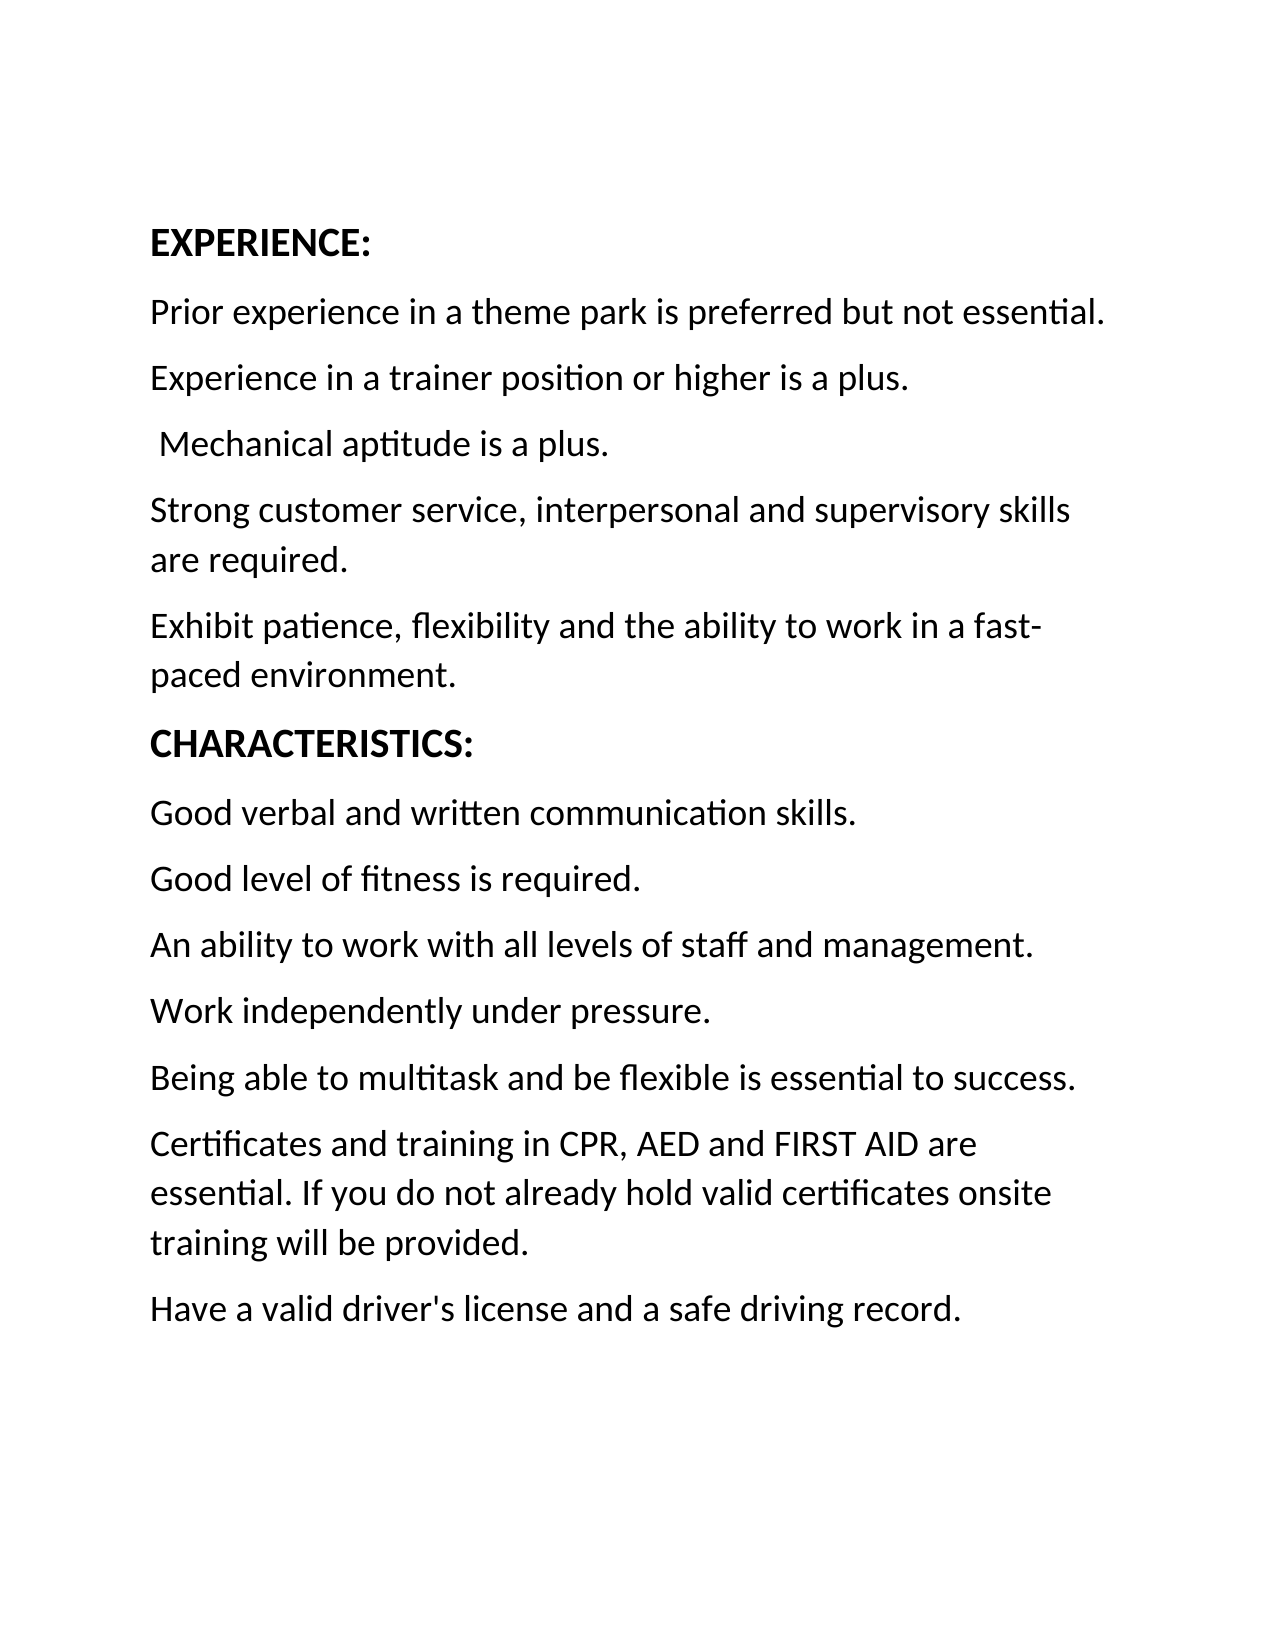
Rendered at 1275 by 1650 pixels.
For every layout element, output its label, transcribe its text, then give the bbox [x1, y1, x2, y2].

text Experience in a trainer position or higher is a plus. [150, 354, 1125, 400]
text Work independently under pressure. [150, 987, 1125, 1033]
text EXPERIENCE: [150, 216, 1125, 267]
text Good verbal and written communication skills. [150, 789, 1125, 835]
text Being able to multitask and be flexible is essential to success. [150, 1053, 1125, 1099]
text CHARACTERISTICS: [150, 717, 1125, 768]
text Prior experience in a theme park is preferred but not essential. [150, 288, 1125, 333]
text Mechanical aptitude is a plus. [150, 420, 1125, 466]
text Have a valid driver's license and a safe driving record. [150, 1285, 1125, 1331]
text An ability to work with all levels of staff and management. [150, 921, 1125, 967]
text Strong customer service, interpersonal and supervisory skills are required. [150, 486, 1125, 581]
text Good level of fitness is required. [150, 855, 1125, 901]
text Certificates and training in CPR, AED and FIRST AID are essential. If you do not already hold valid certificates onsite training will be provided. [150, 1120, 1125, 1264]
text Exhibit patience, flexibility and the ability to work in a fast-paced environment. [150, 602, 1125, 697]
